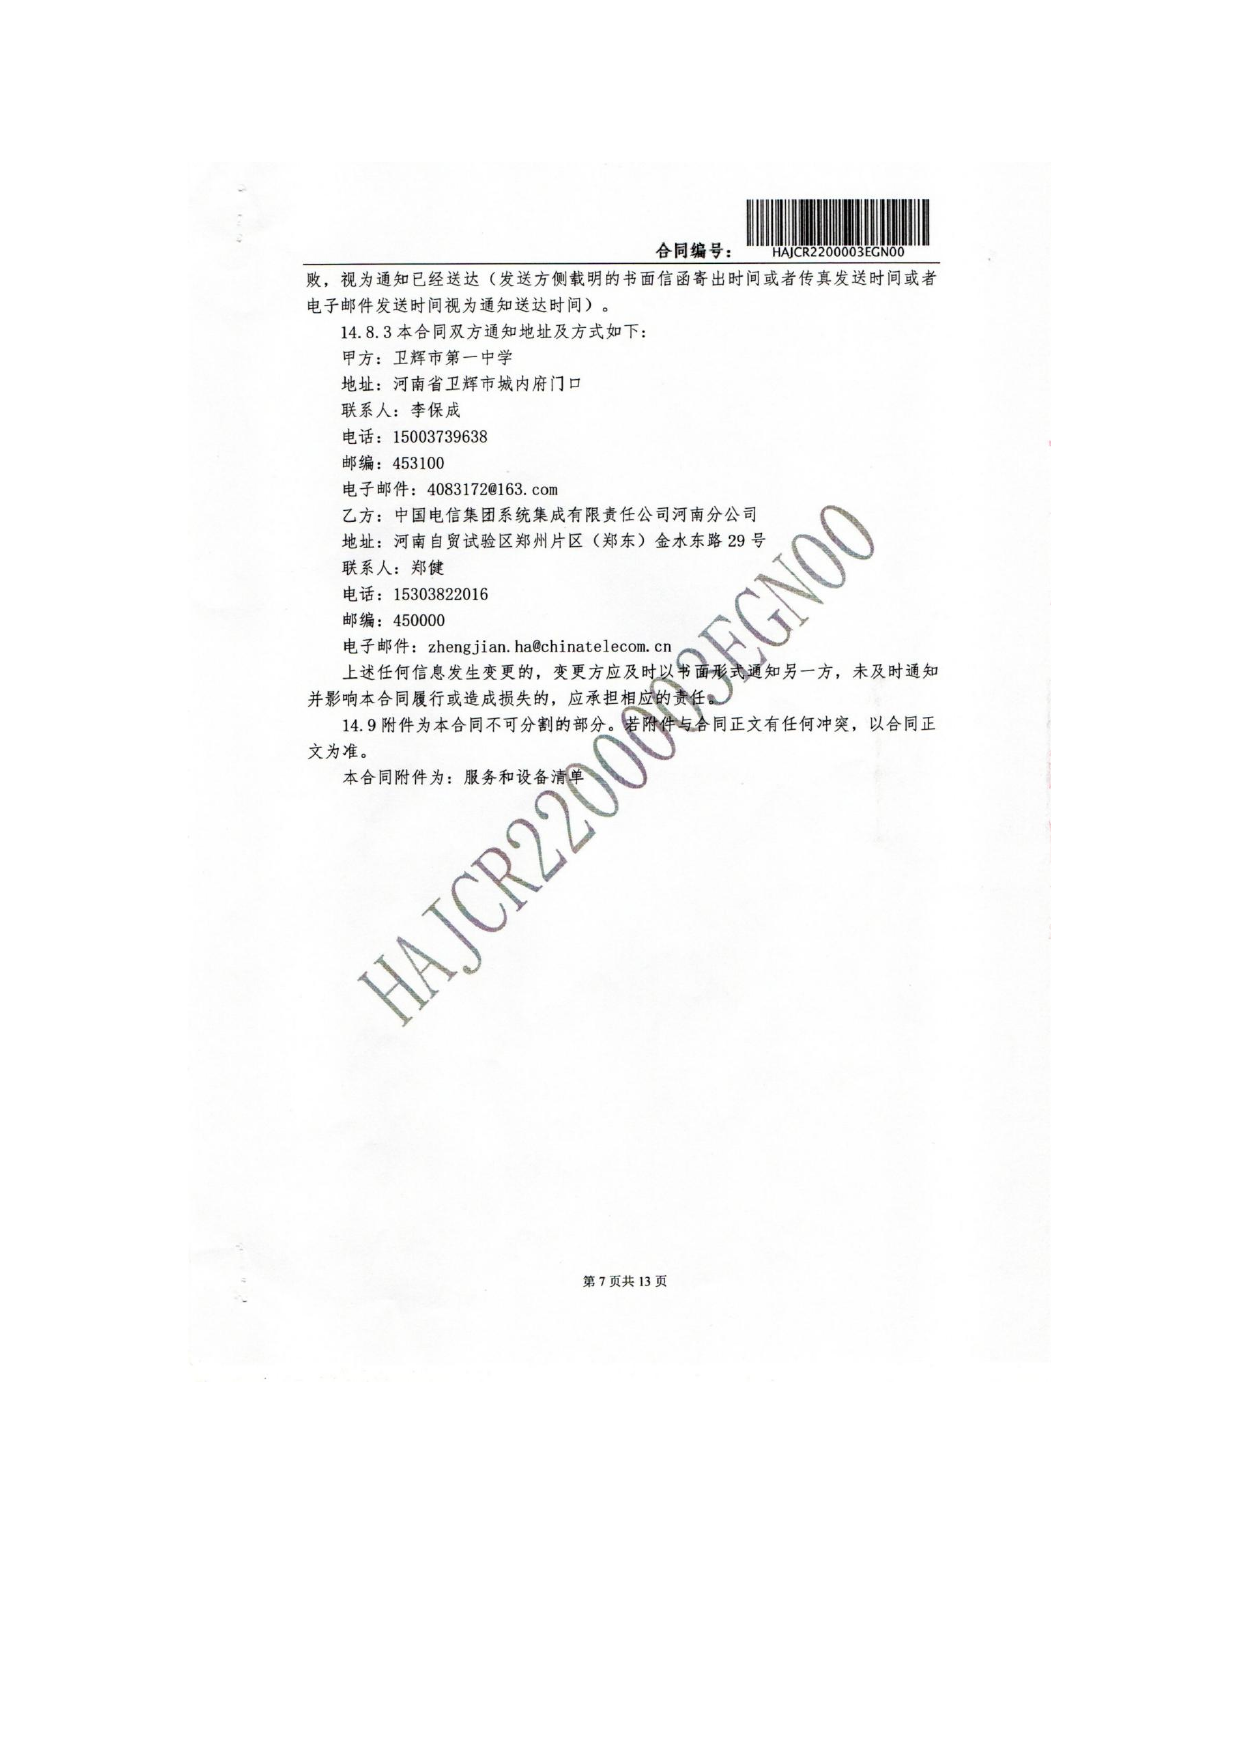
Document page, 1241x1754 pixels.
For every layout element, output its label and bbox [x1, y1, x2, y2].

picture [187, 162, 1051, 1382]
